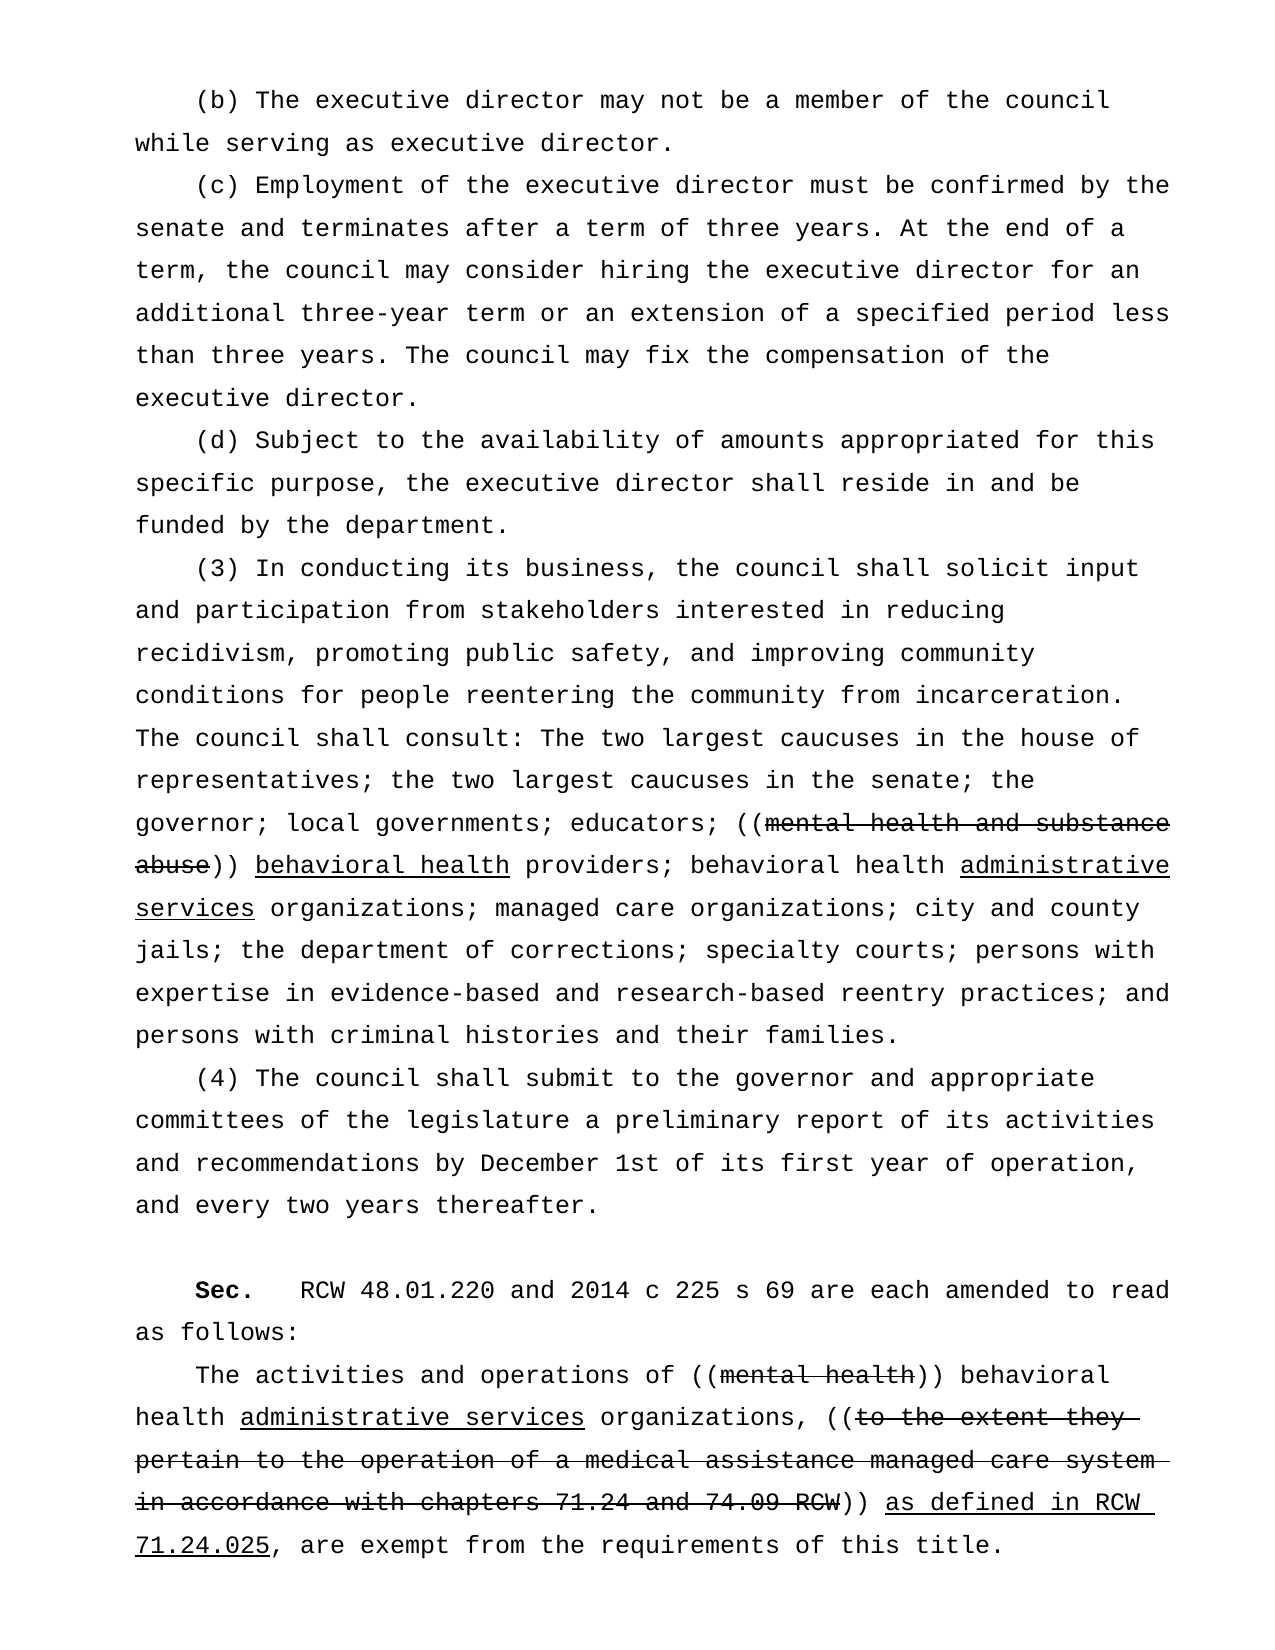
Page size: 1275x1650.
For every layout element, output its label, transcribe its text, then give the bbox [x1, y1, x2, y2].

text (3) In conducting its business, the council shall solicit input and participation from stakeholders interested in reducing recidivism, promoting public safety, and improving community conditions for people reentering the community from incarceration. The council shall consult: The two largest caucuses in the house of representatives; the two largest caucuses in the senate; the governor; local governments; educators; ((mental health and substance abuse)) behavioral health providers; behavioral health administrative services organizations; managed care organizations; city and county jails; the department of corrections; specialty courts; persons with expertise in evidence-based and research-based reentry practices; and persons with criminal histories and their families. [135, 542, 1170, 1052]
text (d) Subject to the availability of amounts appropriated for this specific purpose, the executive director shall reside in and be funded by the department. [135, 415, 1170, 542]
text Sec. RCW 48.01.220 and 2014 c 225 s 69 are each amended to read as follows: [135, 1264, 1170, 1349]
text (b) The executive director may not be a member of the council while serving as executive director. [135, 75, 1170, 160]
text (c) Employment of the executive director must be confirmed by the senate and terminates after a term of three years. At the end of a term, the council may consider hiring the executive director for an additional three-year term or an extension of a specified period less than three years. The council may fix the compensation of the executive director. [135, 160, 1170, 415]
text The activities and operations of ((mental health)) behavioral health administrative services organizations, ((to the extent they pertain to the operation of a medical assistance managed care system in accordance with chapters 71.24 and 74.09 RCW)) as defined in RCW 71.24.025, are exempt from the requirements of this title. [135, 1349, 1170, 1461]
text The activities and operations of ((mental health)) behavioral health administrative services organizations, ((to the extent they pertain to the operation of a medical assistance managed care system in accordance with chapters 71.24 and 74.09 RCW)) as defined in RCW 71.24.025, are exempt from the requirements of this title. [135, 1462, 1170, 1562]
text (4) The council shall submit to the governor and appropriate committees of the legislature a preliminary report of its activities and recommendations by December 1st of its first year of operation, and every two years thereafter. [135, 1052, 1170, 1222]
